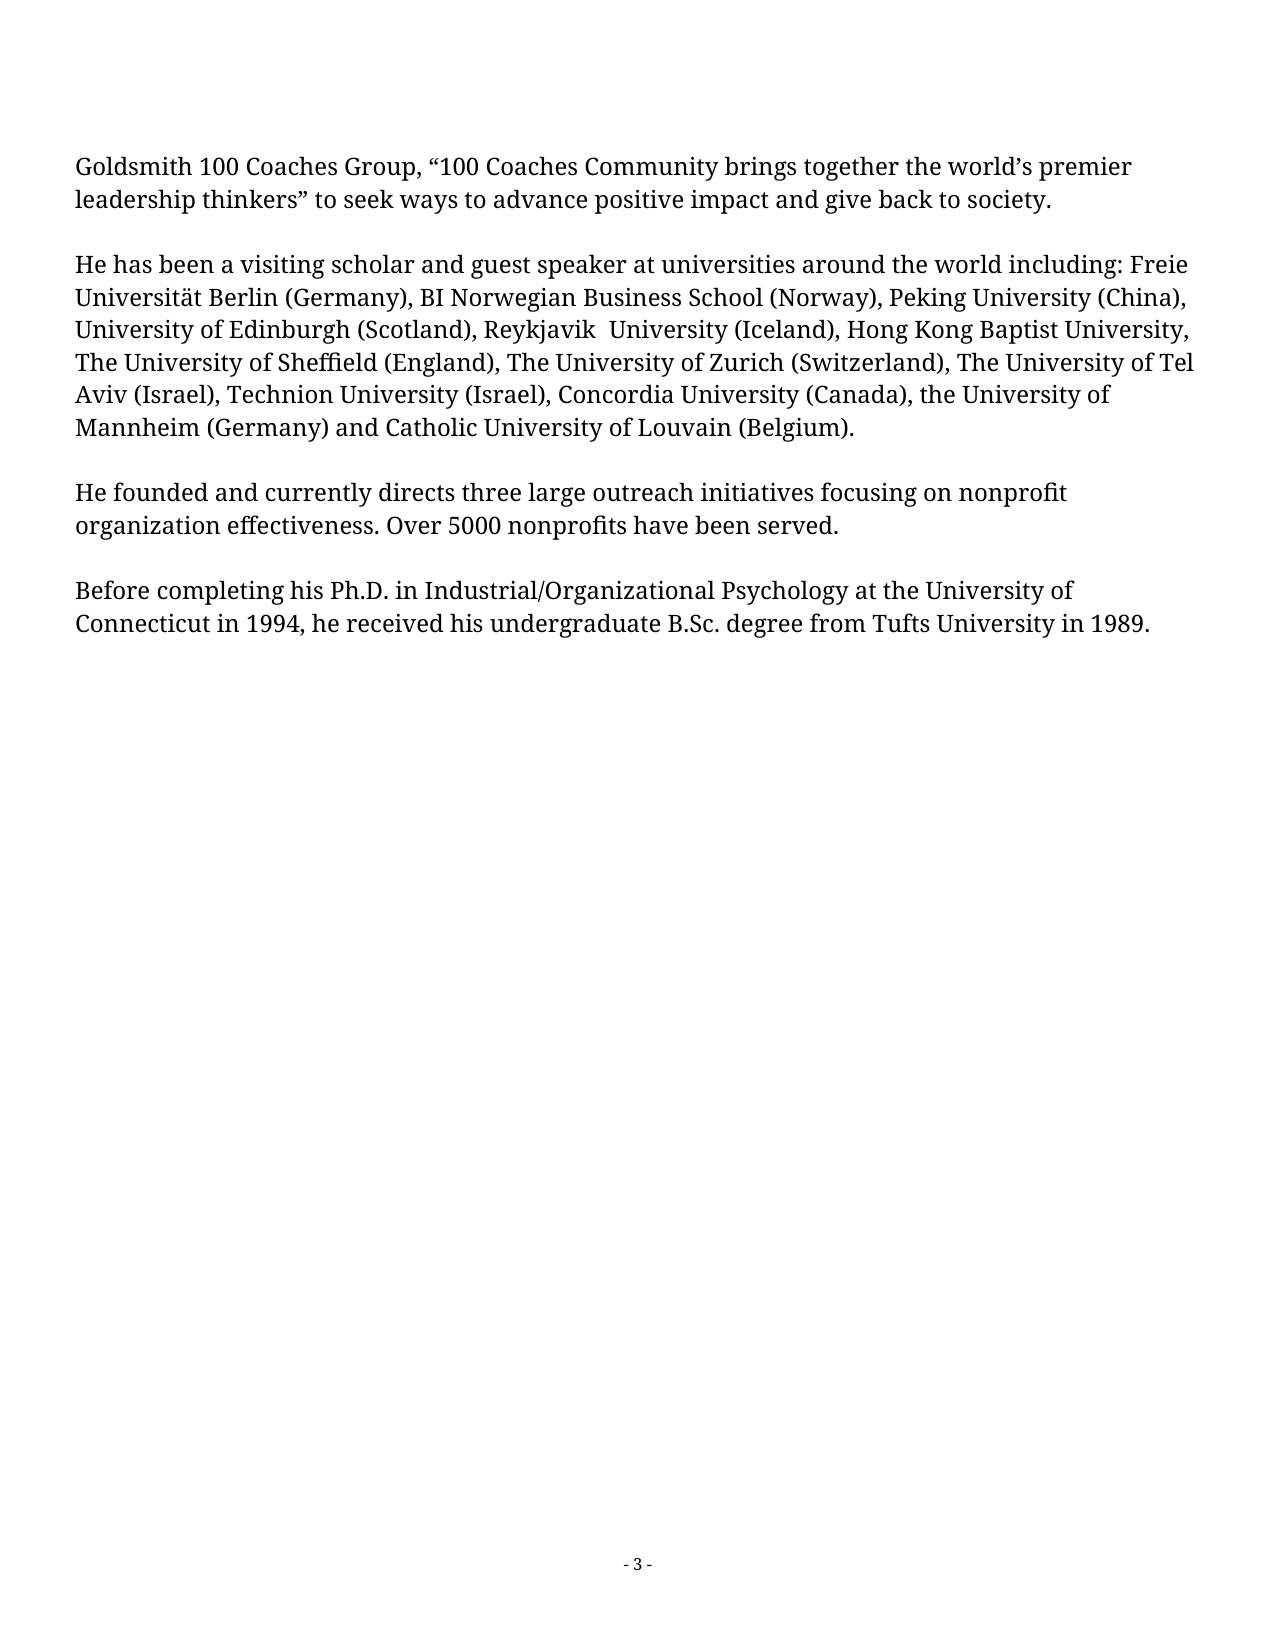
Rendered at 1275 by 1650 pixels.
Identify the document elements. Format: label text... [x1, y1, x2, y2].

text He has been a visiting scholar and guest speaker at universities around the world including: Freie Universität Berlin (Germany), BI Norwegian Business School (Norway), Peking University (China), University of Edinburgh (Scotland), Reykjavik University (Iceland), Hong Kong Baptist University, The University of Sheffield (England), The University of Zurich (Switzerland), The University of Tel Aviv (Israel), Technion University (Israel), Concordia University (Canada), the University of Mannheim (Germany) and Catholic University of Louvain (Belgium). [75, 248, 1200, 443]
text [75, 150, 1200, 215]
text Before completing his Ph.D. in Industrial/Organizational Psychology at the University of Connecticut in 1994, he received his undergraduate B.Sc. degree from Tufts University in 1989. [75, 574, 1200, 639]
text He founded and currently directs three large outreach initiatives focusing on nonprofit organization effectiveness. Over 5000 nonprofits have been served. [75, 476, 1200, 541]
